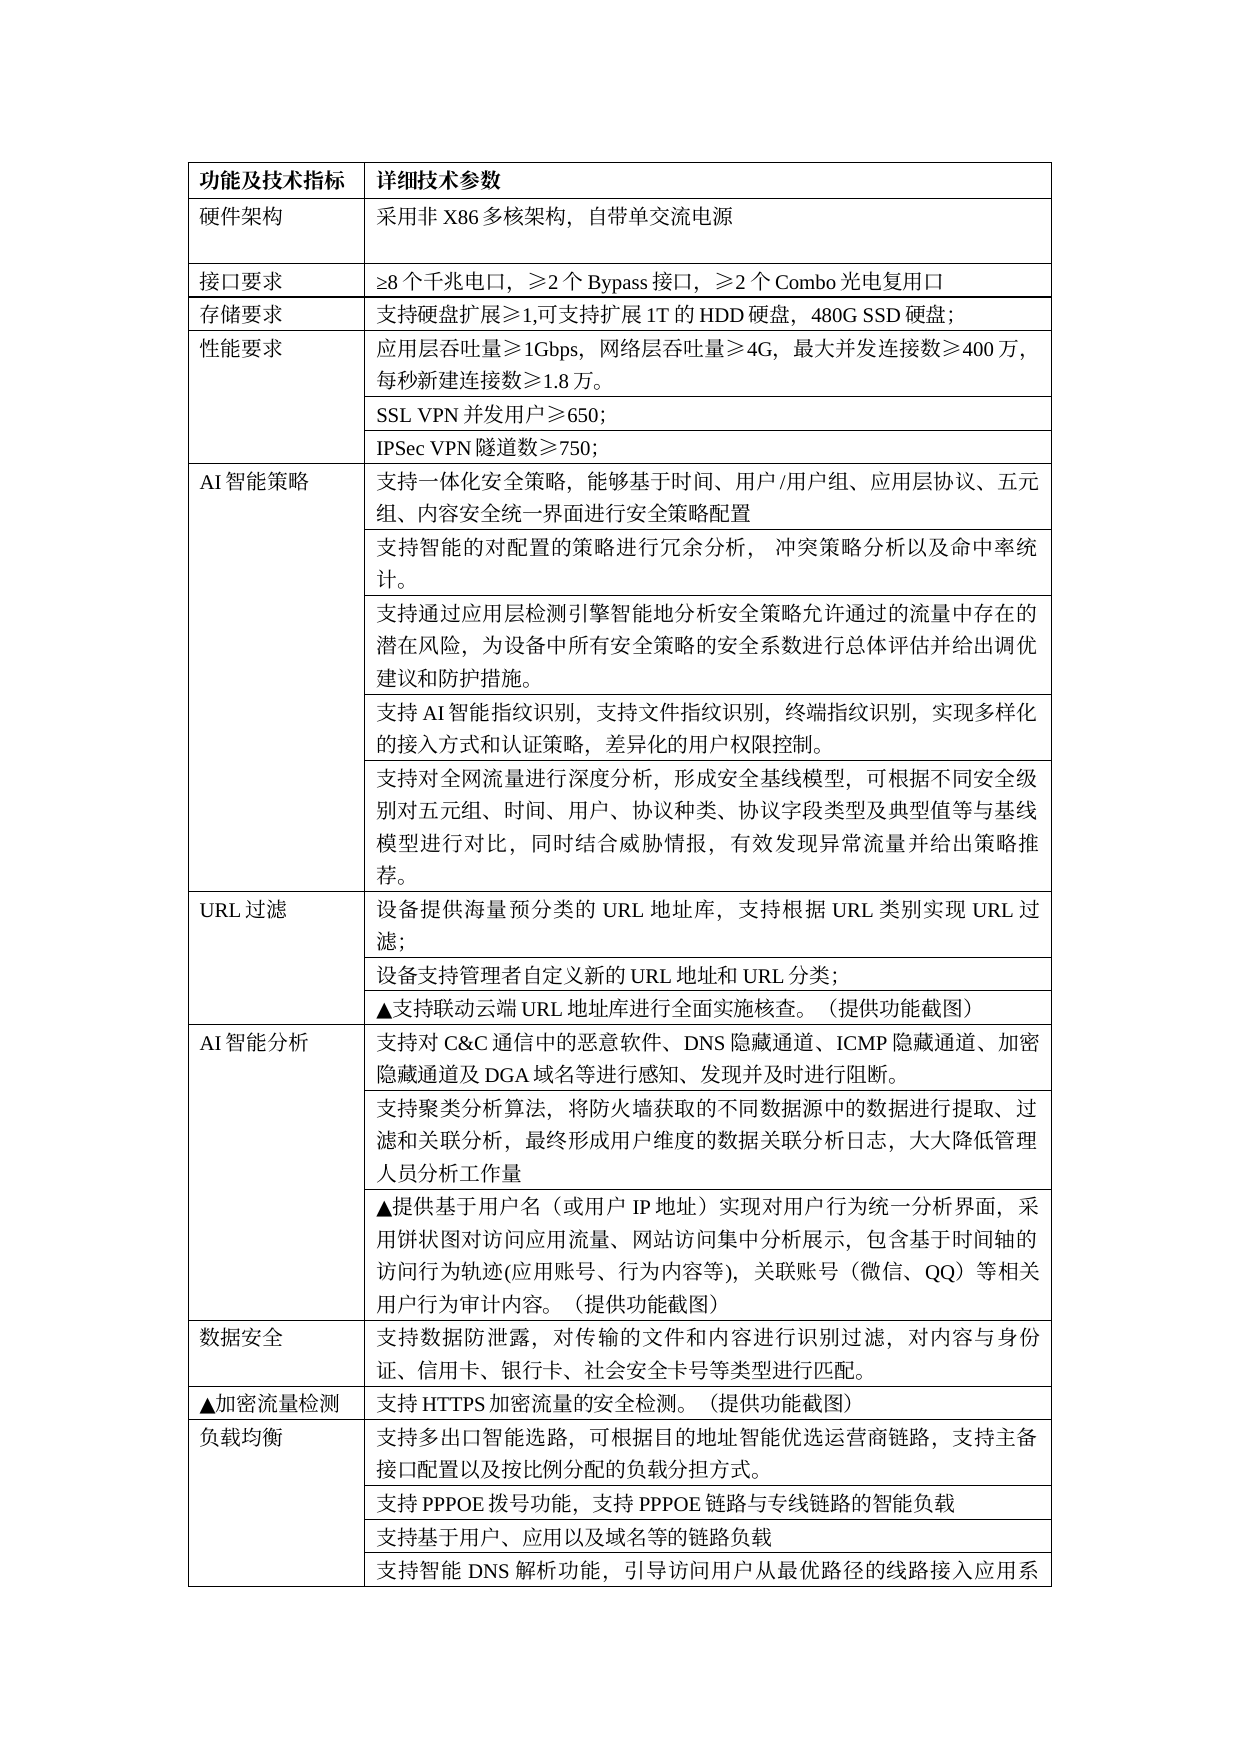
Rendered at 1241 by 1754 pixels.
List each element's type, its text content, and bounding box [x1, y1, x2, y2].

table_cell AI智能策略 [189, 464, 364, 891]
table_cell 性能要求 [189, 331, 364, 463]
table_cell ≥8个千兆电口，≥2个Bypass接口，≥2个Combo光电复用口 [365, 264, 1051, 296]
table_cell 支持对C&C通信中的恶意软件、DNS隐藏通道、ICMP隐藏通道、加密隐藏通道及DGA域名等进行感知、发现并及时进行阻断。 [365, 1025, 1051, 1090]
table_cell SSL VPN并发用户≥650； [365, 397, 1051, 429]
table_cell 硬件架构 [189, 199, 364, 263]
table_cell 支持对全网流量进行深度分析，形成安全基线模型，可根据不同安全级别对五元组、时间、用户、协议种类、协议字段类型及典型值等与基线模型进行对比，同时结合威胁情报，有效发现异常流量并给出策略推荐。 [365, 761, 1051, 891]
table_cell 接口要求 [189, 264, 364, 296]
table_cell 支持硬盘扩展≥1,可支持扩展1T 的HDD硬盘，480G SSD硬盘； [365, 298, 1051, 330]
table_cell 支持聚类分析算法，将防火墙获取的不同数据源中的数据进行提取、过滤和关联分析，最终形成用户维度的数据关联分析日志，大大降低管理人员分析工作量 [365, 1091, 1051, 1188]
table_cell ▲提供基于用户名（或用户IP地址）实现对用户行为统一分析界面，采用饼状图对访问应用流量、网站访问集中分析展示，包含基于时间轴的访问行为轨迹(应用账号、行为内容等)，关联账号（微信、QQ）等相关用户行为审计内容。（提供功能截图） [365, 1190, 1051, 1319]
table_cell URL过滤 [189, 892, 364, 1024]
table_cell 支持通过应用层检测引擎智能地分析安全策略允许通过的流量中存在的潜在风险，为设备中所有安全策略的安全系数进行总体评估并给出调优建议和防护措施。 [365, 596, 1051, 694]
table_cell 存储要求 [189, 298, 364, 330]
table_cell 数据安全 [189, 1321, 364, 1386]
table_cell 支持数据防泄露，对传输的文件和内容进行识别过滤，对内容与身份证、信用卡、银行卡、社会安全卡号等类型进行匹配。 [365, 1321, 1051, 1386]
table_cell AI智能分析 [189, 1025, 364, 1319]
table_cell 支持PPPOE拨号功能，支持PPPOE链路与专线链路的智能负载 [365, 1486, 1051, 1519]
table_cell IPSec VPN隧道数≥750； [365, 431, 1051, 463]
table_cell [365, 1553, 1051, 1586]
table_cell 支持一体化安全策略，能够基于时间、用户/用户组、应用层协议、五元组、内容安全统一界面进行安全策略配置 [365, 464, 1051, 529]
table_header 详细技术参数 [365, 163, 1051, 198]
table_cell 设备提供海量预分类的URL地址库，支持根据URL类别实现URL过滤； [365, 892, 1051, 957]
table_cell 支持HTTPS加密流量的安全检测。（提供功能截图） [365, 1387, 1051, 1419]
table_cell ▲支持联动云端URL地址库进行全面实施核查。（提供功能截图） [365, 991, 1051, 1024]
table_cell 支持智能的对配置的策略进行冗余分析， 冲突策略分析以及命中率统计。 [365, 530, 1051, 595]
table_cell ▲加密流量检测 [189, 1387, 364, 1419]
table_cell 设备支持管理者自定义新的URL地址和URL分类； [365, 958, 1051, 990]
table_cell 采用非X86多核架构，自带单交流电源 [365, 199, 1051, 263]
table_cell 支持AI智能指纹识别，支持文件指纹识别，终端指纹识别，实现多样化的接入方式和认证策略，差异化的用户权限控制。 [365, 695, 1051, 760]
table_cell 负载均衡 [189, 1420, 364, 1586]
table_cell 应用层吞吐量≥1Gbps，网络层吞吐量≥4G，最大并发连接数≥400万，每秒新建连接数≥1.8万。 [365, 331, 1051, 396]
table_cell 支持多出口智能选路，可根据目的地址智能优选运营商链路，支持主备接口配置以及按比例分配的负载分担方式。 [365, 1420, 1051, 1485]
table_cell 支持基于用户、应用以及域名等的链路负载 [365, 1520, 1051, 1552]
table_header 功能及技术指标 [189, 163, 364, 198]
